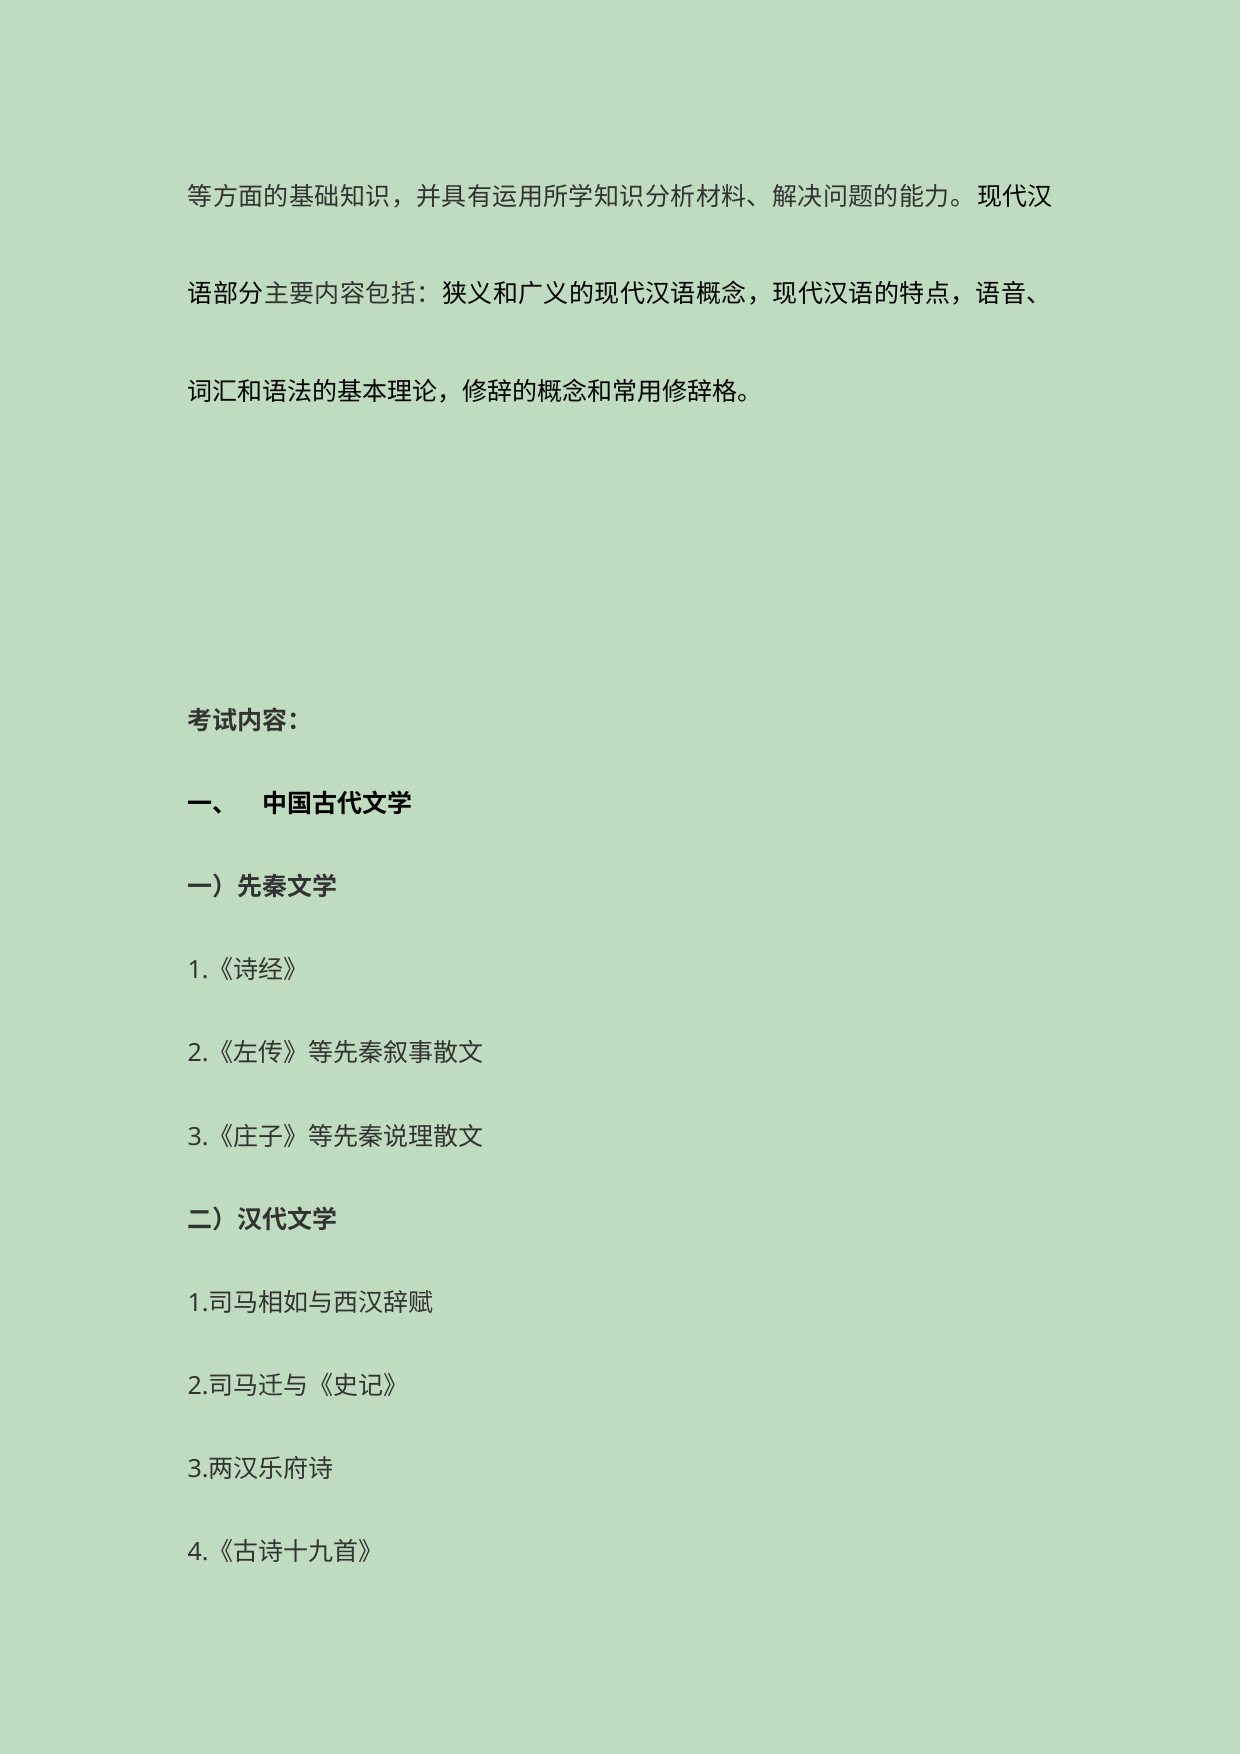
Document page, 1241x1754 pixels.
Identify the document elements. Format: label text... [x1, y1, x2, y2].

text 二）汉代文学 [187, 1185, 1053, 1250]
text 一）先秦文学 [187, 852, 1053, 917]
list 1.司马相如与西汉辞赋 [187, 1268, 1053, 1333]
list 1.《诗经》 [187, 935, 1053, 1000]
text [187, 162, 1053, 422]
text 4.《古诗十九首》 [187, 1517, 1053, 1582]
list 中国古代文学 [187, 769, 1053, 834]
text 2.《左传》等先秦叙事散文 [187, 1018, 1053, 1083]
list 2.司马迁与《史记》 [187, 1351, 1053, 1416]
text 考试内容： [187, 686, 1053, 751]
text 3.两汉乐府诗 [187, 1434, 1053, 1499]
text 3.《庄子》等先秦说理散文 [187, 1102, 1053, 1167]
